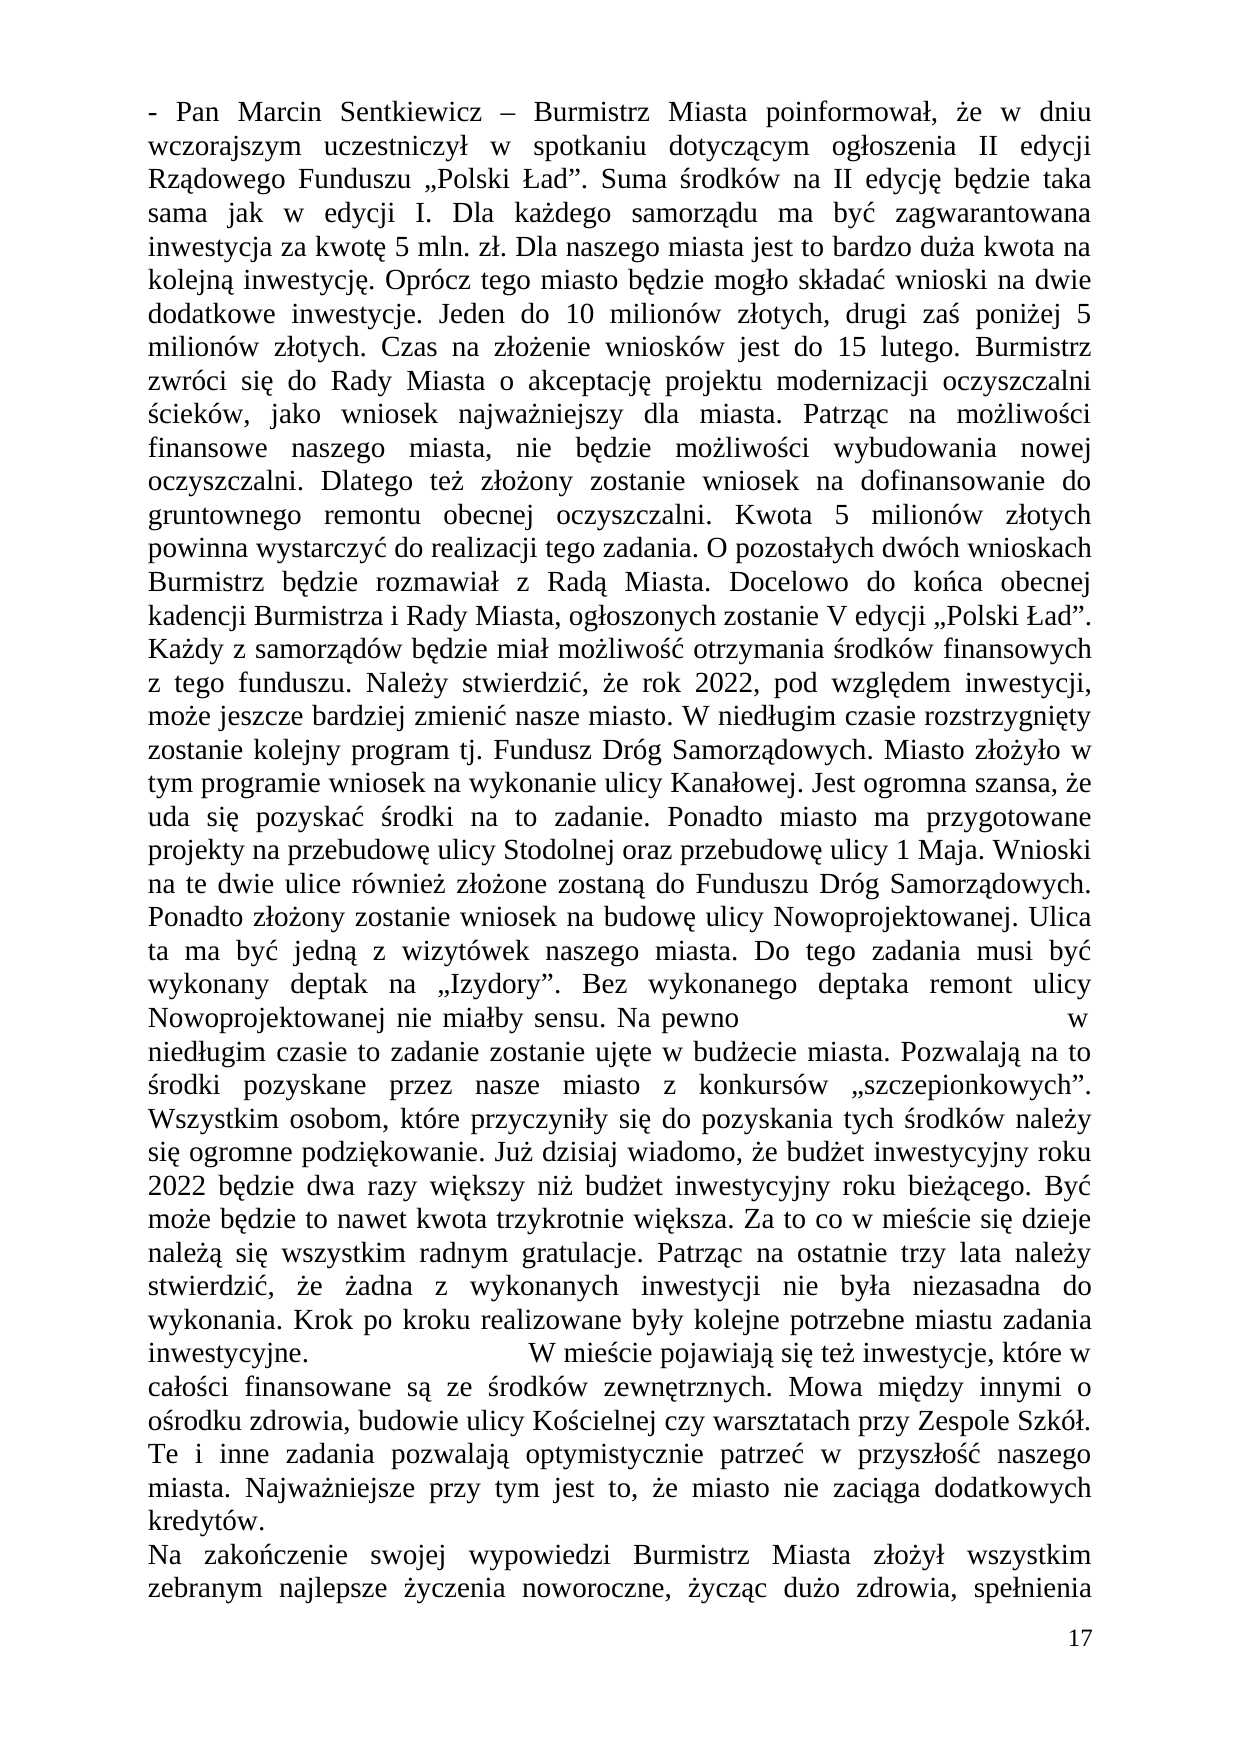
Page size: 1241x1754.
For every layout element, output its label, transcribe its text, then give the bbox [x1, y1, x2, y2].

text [148, 1537, 1092, 1604]
text - Pan Marcin Sentkiewicz – Burmistrz Miasta poinformował, że w dniu wczorajszym uczestniczył w spotkaniu dotyczącym ogłoszenia II edycji Rządowego Funduszu „Polski Ład”. Suma środków na II edycję będzie taka sama jak w edycji I. Dla każdego samorządu ma być zagwarantowana inwestycja za kwotę 5 mln. zł. Dla naszego miasta jest to bardzo duża kwota na kolejną inwestycję. Oprócz tego miasto będzie mogło składać wnioski na dwie dodatkowe inwestycje. Jeden do 10 milionów złotych, drugi zaś poniżej 5 milionów złotych. Czas na złożenie wniosków jest do 15 lutego. Burmistrz zwróci się do Rady Miasta o akceptację projektu modernizacji oczyszczalni ścieków, jako wniosek najważniejszy dla miasta. Patrząc na możliwości finansowe naszego miasta, nie będzie możliwości wybudowania nowej oczyszczalni. Dlatego też złożony zostanie wniosek na dofinansowanie do gruntownego remontu obecnej oczyszczalni. Kwota 5 milionów złotych powinna wystarczyć do realizacji tego zadania. O pozostałych dwóch wnioskach Burmistrz będzie rozmawiał z Radą Miasta. Docelowo do końca obecnej kadencji Burmistrza i Rady Miasta, ogłoszonych zostanie V edycji „Polski Ład”. Każdy z samorządów będzie miał możliwość otrzymania środków finansowych z tego funduszu. Należy stwierdzić, że rok 2022, pod względem inwestycji, może jeszcze bardziej zmienić nasze miasto. W niedługim czasie rozstrzygnięty zostanie kolejny program tj. Fundusz Dróg Samorządowych. Miasto złożyło w tym programie wniosek na wykonanie ulicy Kanałowej. Jest ogromna szansa, że uda się pozyskać środki na to zadanie. Ponadto miasto ma przygotowane projekty na przebudowę ulicy Stodolnej oraz przebudowę ulicy 1 Maja. Wnioski na te dwie ulice również złożone zostaną do Funduszu Dróg Samorządowych. Ponadto złożony zostanie wniosek na budowę ulicy Nowoprojektowanej. Ulica ta ma być jedną z wizytówek naszego miasta. Do tego zadania musi być wykonany deptak na „Izydory”. Bez wykonanego deptaka remont ulicy Nowoprojektowanej nie miałby sensu. Na pewno w niedługim czasie to zadanie zostanie ujęte w budżecie miasta. Pozwalają na to środki pozyskane przez nasze miasto z konkursów „szczepionkowych”. Wszystkim osobom, które przyczyniły się do pozyskania tych środków należy się ogromne podziękowanie. Już dzisiaj wiadomo, że budżet inwestycyjny roku 2022 będzie dwa razy większy niż budżet inwestycyjny roku bieżącego. Być może będzie to nawet kwota trzykrotnie większa. Za to co w mieście się dzieje należą się wszystkim radnym gratulacje. Patrząc na ostatnie trzy lata należy stwierdzić, że żadna z wykonanych inwestycji nie była niezasadna do wykonania. Krok po kroku realizowane były kolejne potrzebne miastu zadania inwestycyjne. W mieście pojawiają się też inwestycje, które w całości finansowane są ze środków zewnętrznych. Mowa między innymi o ośrodku zdrowia, budowie ulicy Kościelnej czy warsztatach przy Zespole Szkół. Te i inne zadania pozwalają optymistycznie patrzeć w przyszłość naszego miasta. Najważniejsze przy tym jest to, że miasto nie zaciąga dodatkowych kredytów. [148, 94, 1092, 1537]
